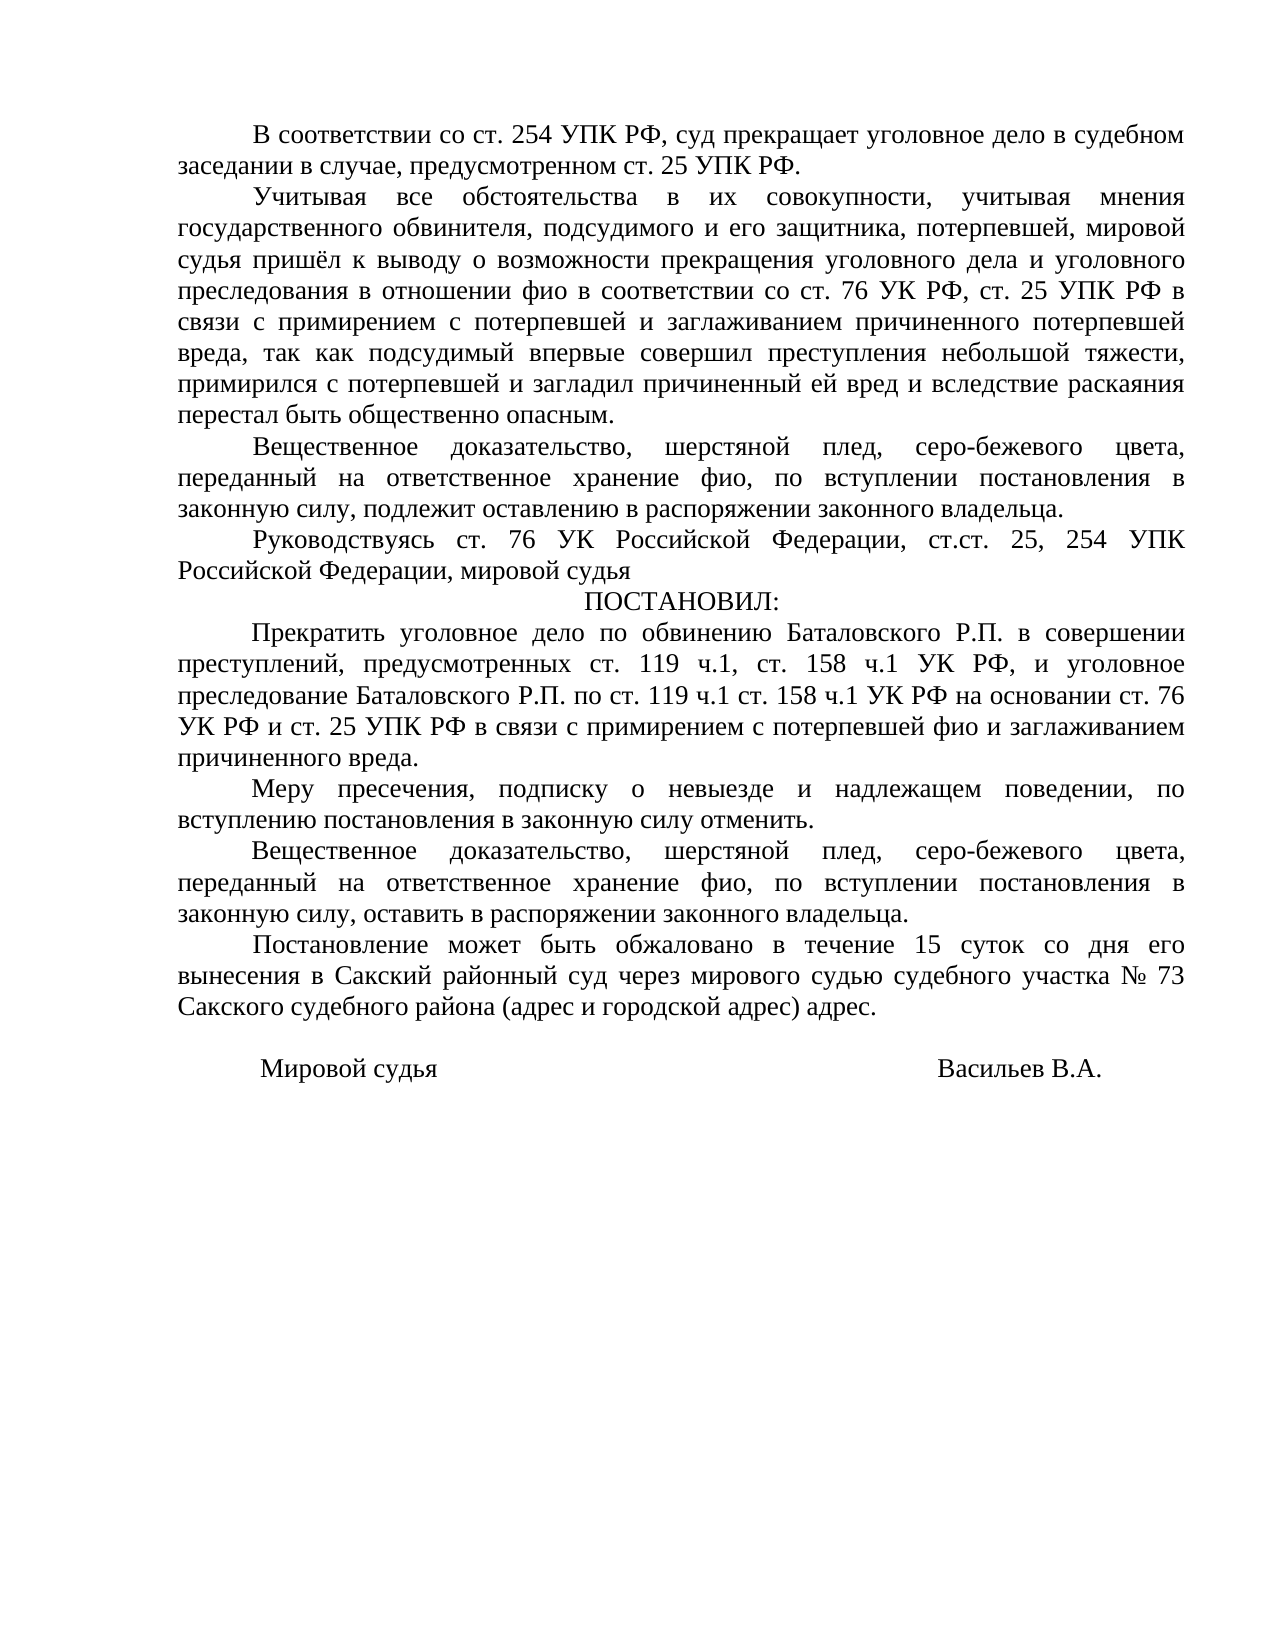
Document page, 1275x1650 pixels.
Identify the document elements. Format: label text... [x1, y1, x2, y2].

text Вещественное доказательство, шерстяной плед, серо-бежевого цвета, переданный на ответственное хранение фио, по вступлении постановления в законную силу, подлежит оставлению в распоряжении законного владельца. [177, 429, 1186, 523]
text Меру пресечения, подписку о невыезде и надлежащем поведении, по вступлению постановления в законную силу отменить. [177, 772, 1186, 834]
text Учитывая все обстоятельства в их совокупности, учитывая мнения государственного обвинителя, подсудимого и его защитника, потерпевшей, мировой судья пришёл к выводу о возможности прекращения уголовного дела и уголовного преследования в отношении фио в соответствии со ст. 76 УК РФ, ст. 25 УПК РФ в связи с примирением с потерпевшей и заглаживанием причиненного потерпевшей вреда, так как подсудимый впервые совершил преступления небольшой тяжести, примирился с потерпевшей и загладил причиненный ей вред и вследствие раскаяния перестал быть общественно опасным. [177, 180, 1186, 429]
text Прекратить уголовное дело по обвинению Баталовского Р.П. в совершении преступлений, предусмотренных ст. 119 ч.1, ст. 158 ч.1 УК РФ, и уголовное преследование Баталовского Р.П. по ст. 119 ч.1 ст. 158 ч.1 УК РФ на основании ст. 76 УК РФ и ст. 25 УПК РФ в связи с примирением с потерпевшей фио и заглаживанием причиненного вреда. [177, 616, 1186, 772]
text ПОСТАНОВИЛ: [177, 585, 1186, 616]
text Руководствуясь ст. 76 УК Российской Федерации, ст.ст. 25, 254 УПК Российской Федерации, мировой судья [177, 523, 1186, 585]
text Постановление может быть обжаловано в течение 15 суток со дня его вынесения в Сакский районный суд через мирового судью судебного участка № 73 Сакского судебного района (адрес и городской адрес) адрес. [177, 928, 1186, 1021]
text В соответствии со ст. 254 УПК РФ, суд прекращает уголовное дело в судебном заседании в случае, предусмотренном ст. 25 УПК РФ. [177, 118, 1186, 180]
text Мировой судья Васильев В.А. [177, 1052, 1186, 1084]
text Вещественное доказательство, шерстяной плед, серо-бежевого цвета, переданный на ответственное хранение фио, по вступлении постановления в законную силу, оставить в распоряжении законного владельца. [177, 834, 1186, 928]
